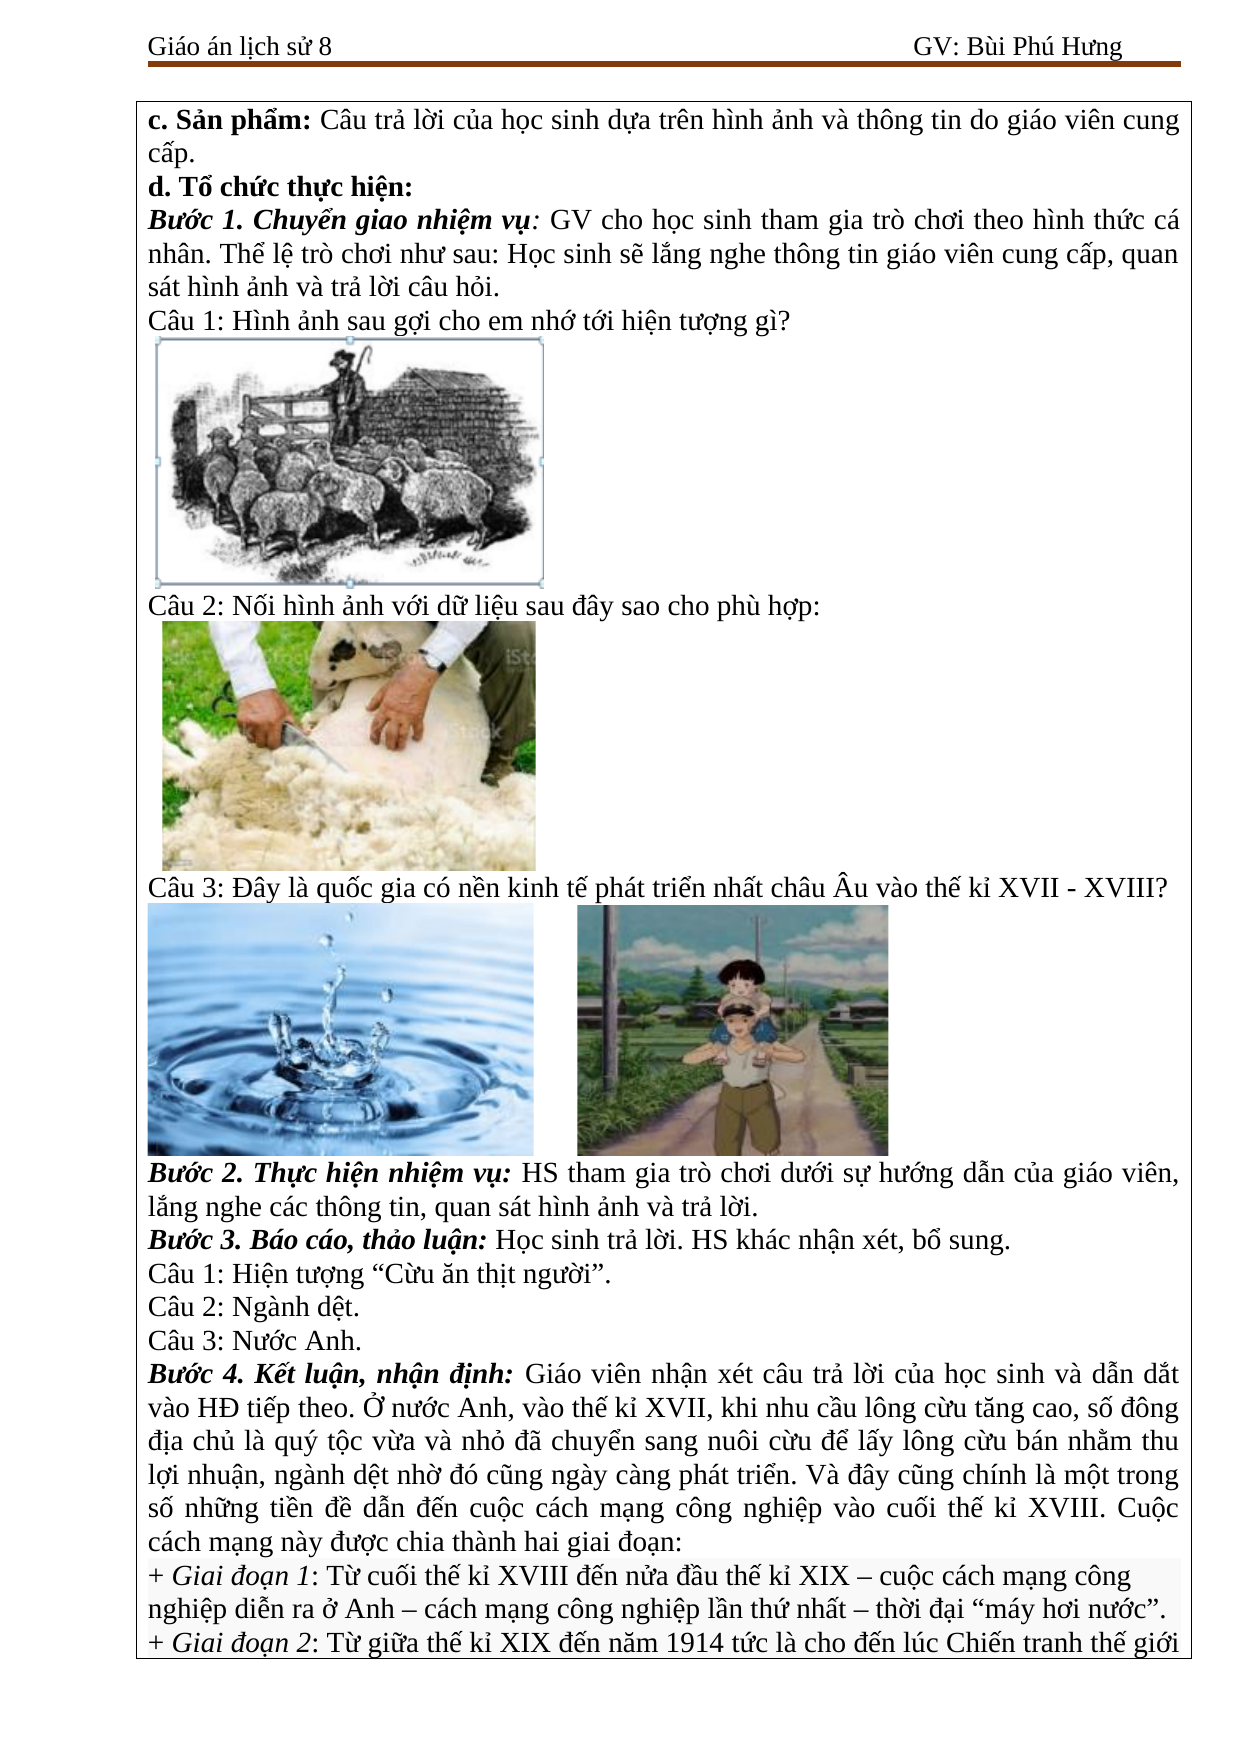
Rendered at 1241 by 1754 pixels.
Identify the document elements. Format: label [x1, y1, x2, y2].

picture [147, 903, 534, 1156]
picture [155, 336, 544, 589]
picture [577, 905, 889, 1156]
table_header [137, 102, 1191, 1658]
picture [162, 621, 536, 871]
